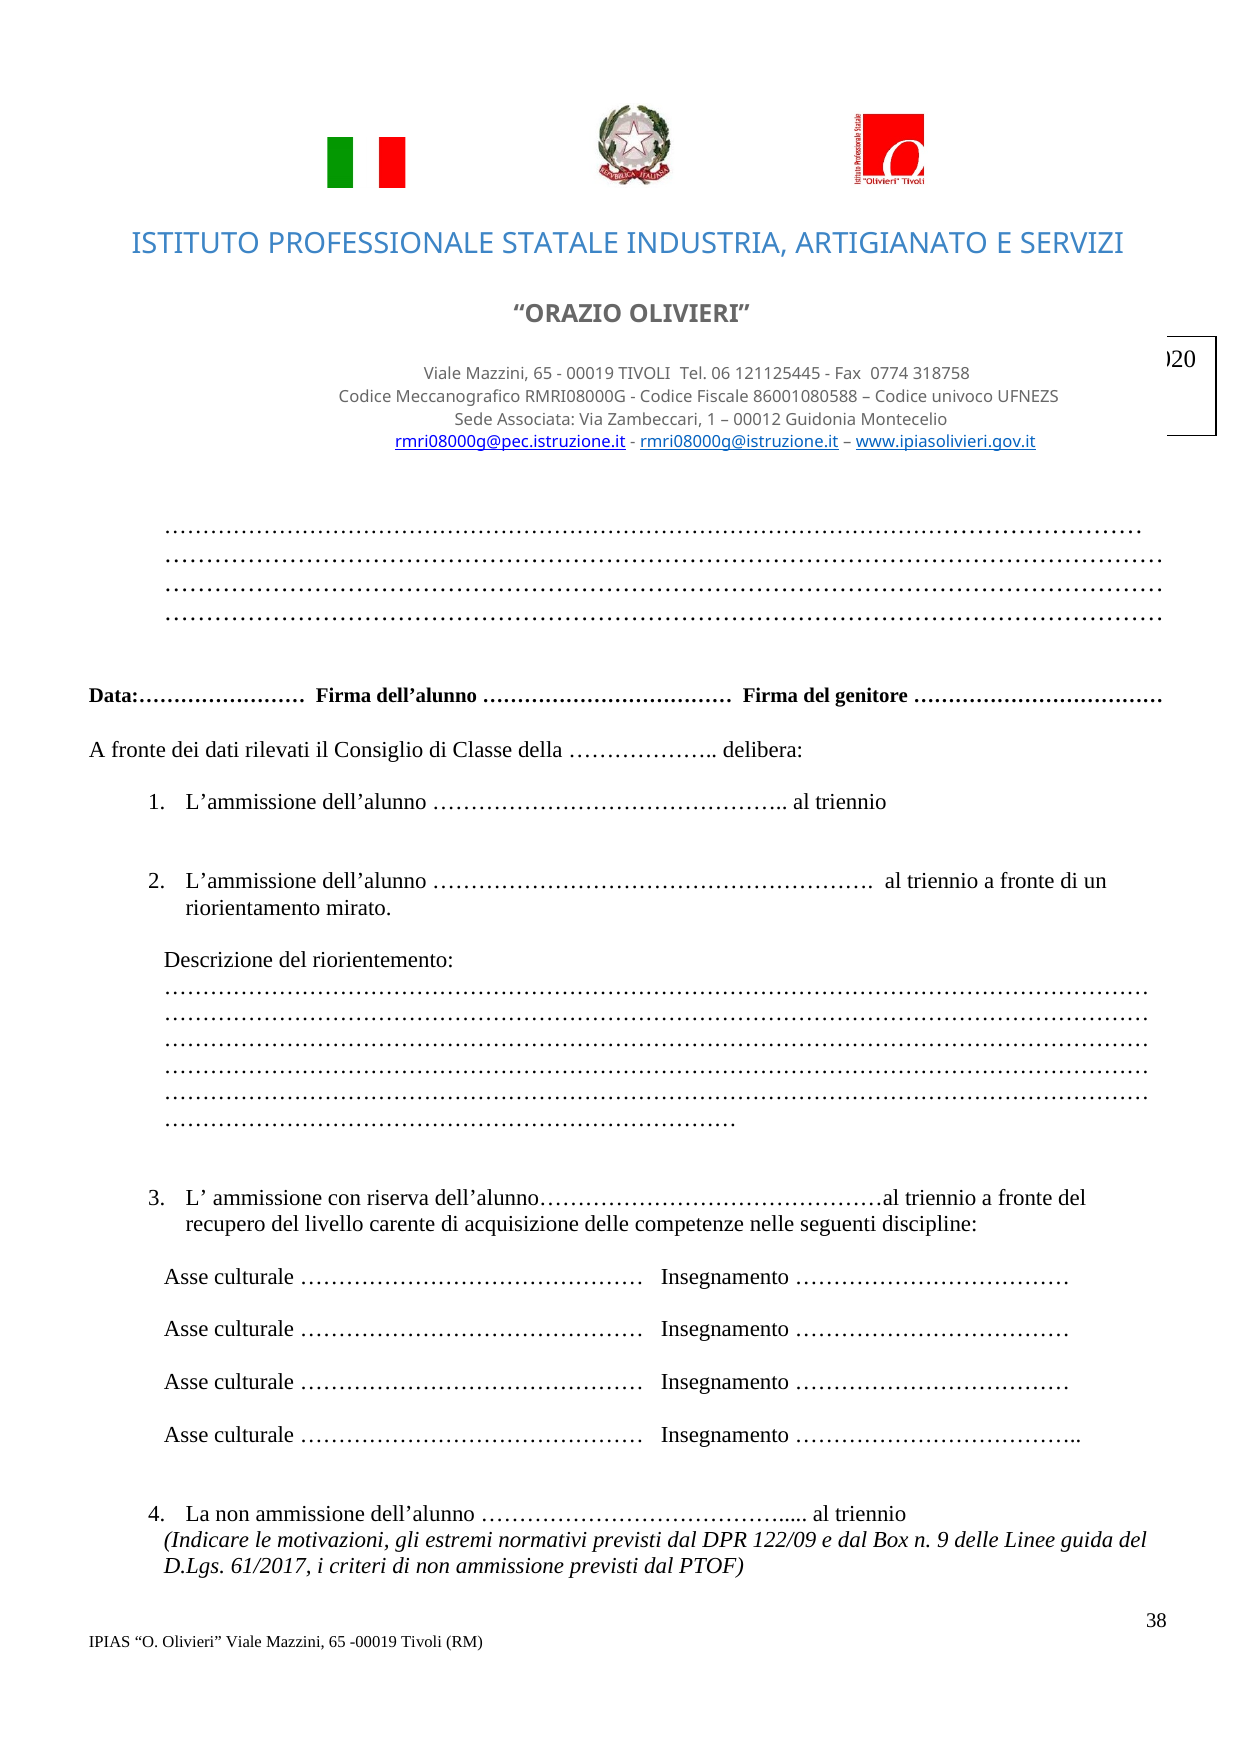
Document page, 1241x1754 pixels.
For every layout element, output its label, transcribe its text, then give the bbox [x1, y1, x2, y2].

text Data:…………………… Firma dell’alunno ……………………………… Firma del genitore ……………………………… [89, 683, 1172, 707]
list L’ammissione dell’alunno ……………………………………….. al triennio [148, 788, 1167, 815]
picture [589, 103, 675, 188]
picture [851, 111, 928, 188]
list Descrizione del riorientemento: ……………………………………………………………………………………………………………………………………………………………………………………………………………………………………………………………………………………………………………………………………………………………………………………………………………………………………………………………………………………………………………………………………………………………………………………………………………………………………………………………… [164, 946, 1167, 1131]
list Asse culturale ……………………………………… Insegnamento ……………………………… [164, 1263, 1167, 1289]
list L’ ammissione con riserva dell’alunno………………………………………al triennio a fronte del recupero del livello carente di acquisizione delle competenze nelle seguenti discipline: [148, 1184, 1167, 1236]
list Asse culturale ……………………………………… Insegnamento ……………………………… [164, 1368, 1167, 1394]
list Asse culturale ……………………………………… Insegnamento ……………………………….. [164, 1421, 1167, 1447]
picture [327, 137, 406, 188]
list La non ammissione dell’alunno …………………………………..... al triennio [148, 1500, 1167, 1526]
list L’ammissione dell’alunno …………………………………………………. al triennio a fronte di un riorientamento mirato. [148, 867, 1167, 920]
text A fronte dei dati rilevati il Consiglio di Classe della ……………….. delibera: [89, 736, 1167, 762]
list Asse culturale ……………………………………… Insegnamento ……………………………… [164, 1315, 1167, 1342]
list (Indicare le motivazioni, gli estremi normativi previsti dal DPR 122/09 e dal Box n. 9 delle Linee guida del D.Lgs. 61/2017, i criteri di non ammissione previsti dal PTOF) [164, 1526, 1167, 1579]
